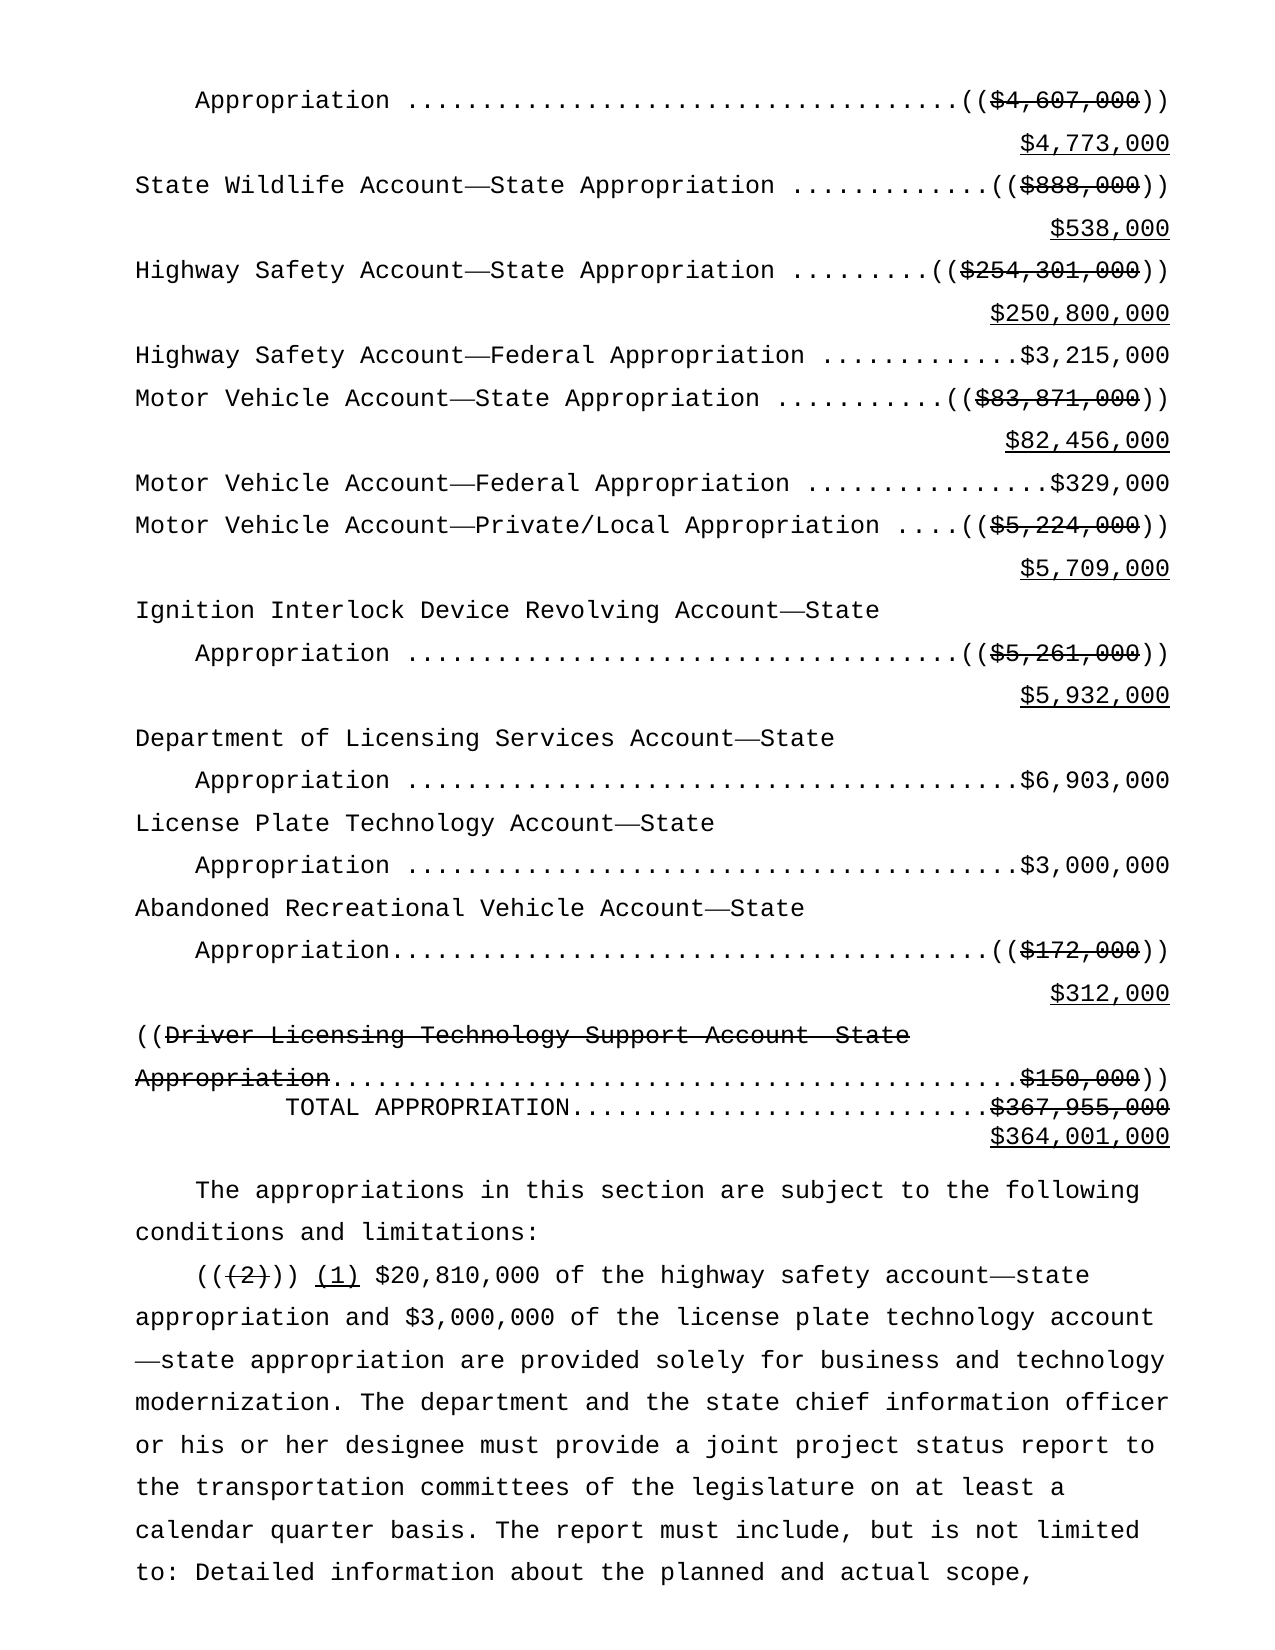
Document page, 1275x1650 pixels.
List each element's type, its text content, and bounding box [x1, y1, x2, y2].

text Appropriation (($172,000)) [135, 925, 1170, 967]
text $364,001,000 [135, 1123, 1170, 1152]
text $312,000 [135, 967, 1170, 1010]
text $5,709,000 [135, 542, 1170, 585]
text Appropriation (($4,607,000)) [135, 75, 1170, 117]
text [135, 1249, 1170, 1589]
text Appropriation $3,000,000 [135, 840, 1170, 882]
text $538,000 [135, 202, 1170, 245]
text Highway Safety Account—Federal Appropriation $3,215,000 [135, 330, 1170, 372]
text Ignition Interlock Device Revolving Account—State [135, 585, 1170, 627]
text Appropriation $150,000)) [135, 1052, 1170, 1095]
text The appropriations in this section are subject to the following conditions and limitations: [135, 1164, 1170, 1249]
text TOTAL APPROPRIATION $367,955,000 [135, 1095, 1170, 1123]
text $4,773,000 [135, 117, 1170, 160]
text Motor Vehicle Account—Private/Local Appropriation (($5,224,000)) [135, 500, 1170, 542]
text Motor Vehicle Account—Federal Appropriation $329,000 [135, 457, 1170, 500]
text $82,456,000 [135, 415, 1170, 457]
text Abandoned Recreational Vehicle Account—State [135, 882, 1170, 925]
text Department of Licensing Services Account—State [135, 712, 1170, 755]
text ((Driver Licensing Technology Support Account—State [135, 1010, 1170, 1052]
text $250,800,000 [135, 287, 1170, 330]
text Appropriation (($5,261,000)) [135, 627, 1170, 670]
text State Wildlife Account—State Appropriation (($888,000)) [135, 160, 1170, 202]
text Appropriation $6,903,000 [135, 755, 1170, 797]
text $5,932,000 [135, 670, 1170, 712]
text Motor Vehicle Account—State Appropriation (($83,871,000)) [135, 372, 1170, 415]
text License Plate Technology Account—State [135, 797, 1170, 840]
text Highway Safety Account—State Appropriation (($254,301,000)) [135, 245, 1170, 287]
